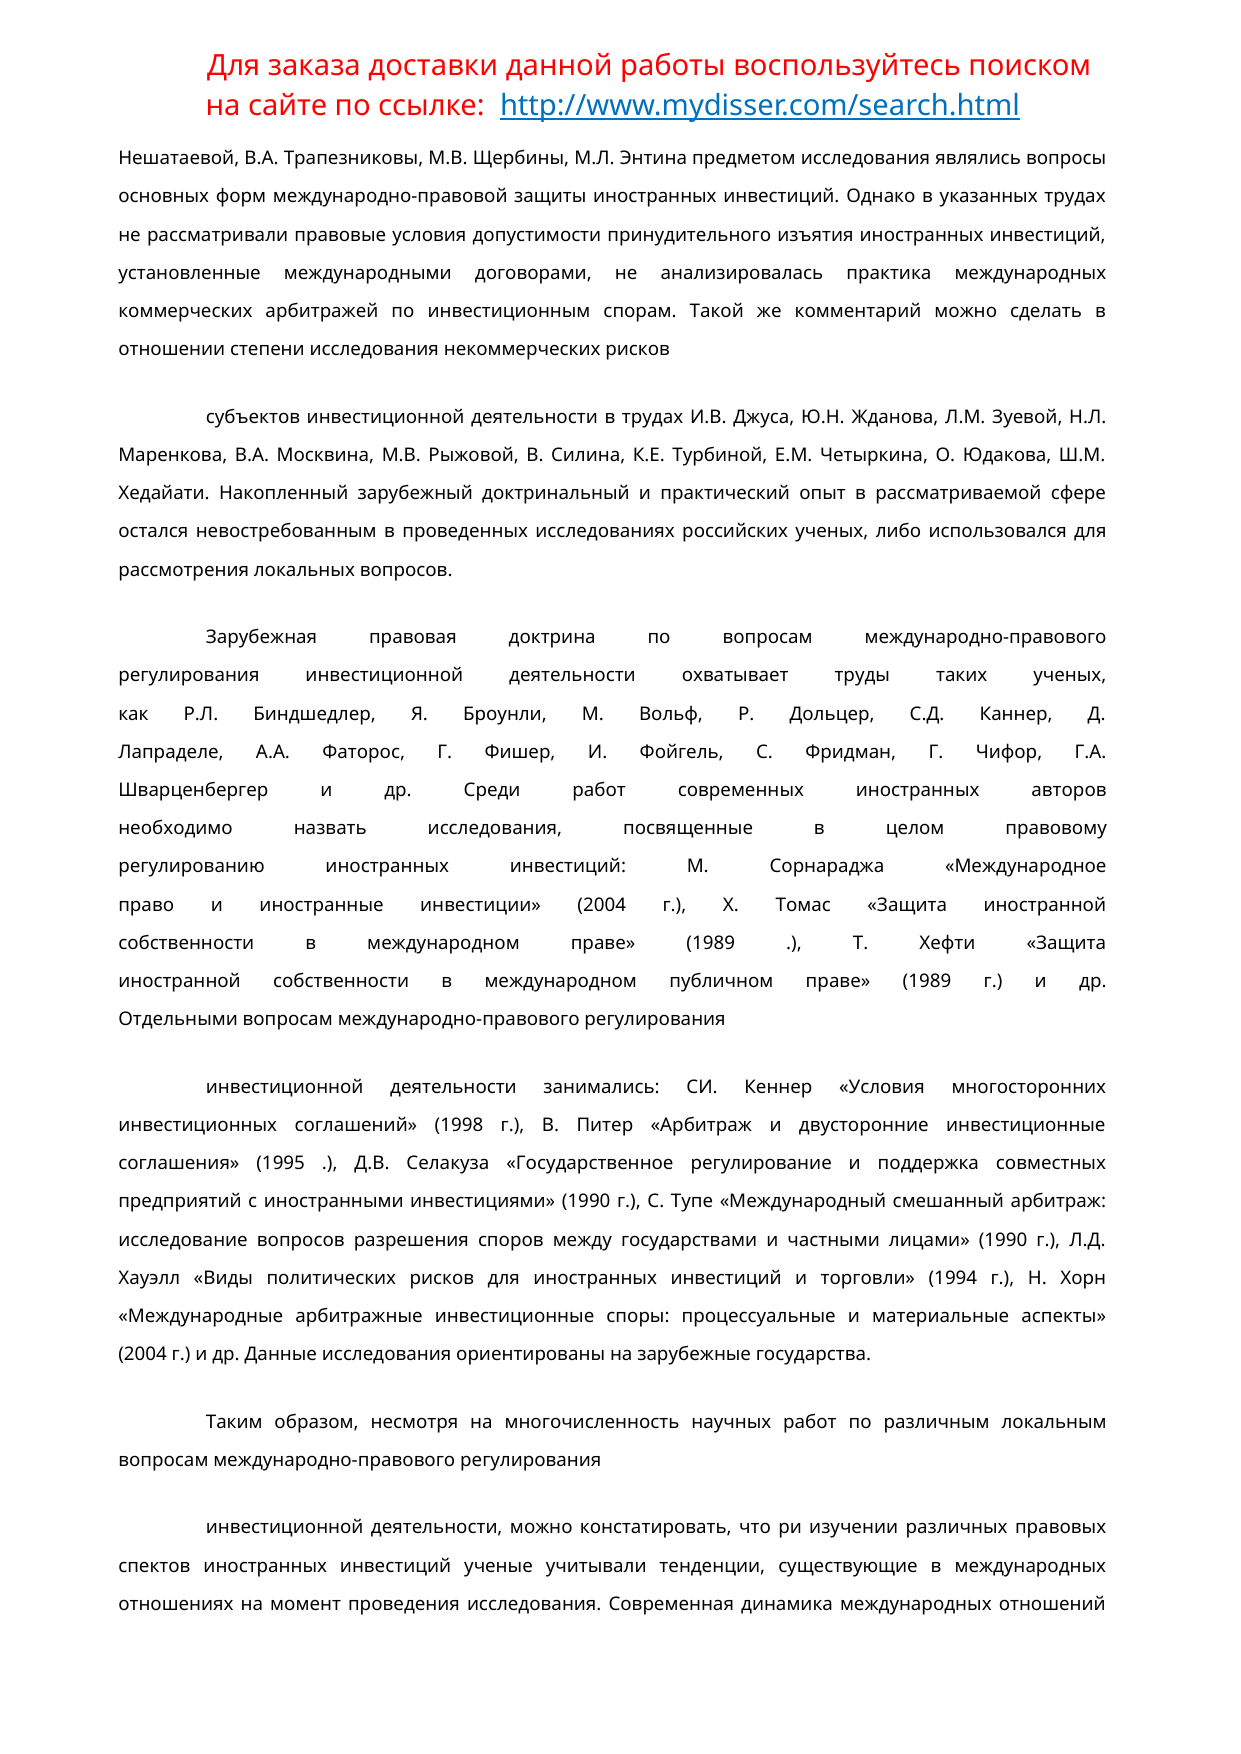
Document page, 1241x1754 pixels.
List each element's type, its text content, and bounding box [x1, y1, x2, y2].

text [118, 1514, 1107, 1616]
text Таким образом, несмотря на многочисленность научных работ по различным локальным вопросам международно-правового регулирования [118, 1408, 1107, 1472]
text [118, 144, 1107, 361]
text субъектов инвестиционной деятельности в трудах И.В. Джуса, Ю.Н. Жданова, Л.М. Зуевой, Н.Л. Маренкова, В.А. Москвина, М.В. Рыжовой, В. Силина, К.Е. Турбиной, Е.М. Четыркина, О. Юдакова, Ш.М. Хедайати. Накопленный зарубежный доктринальный и практический опыт в рассматриваемой сфере остался невостребованным в проведенных исследованиях российских ученых, либо использовался для рассмотрения локальных вопросов. [118, 403, 1107, 582]
text инвестиционной деятельности занимались: СИ. Кеннер «Условия многосторонних инвестиционных соглашений» (1998 г.), В. Питер «Арбитраж и двусторонние инвестиционные соглашения» (1995 .), Д.В. Селакуза «Государственное регулирование и поддержка совместных предприятий с иностранными инвестициями» (1990 г.), С. Тупе «Международный смешанный арбитраж: исследование вопросов разрешения споров между государствами и частными лицами» (1990 г.), Л.Д. Хауэлл «Виды политических рисков для иностранных инвестиций и торговли» (1994 г.), Н. Хорн «Международные арбитражные инвестиционные споры: процессуальные и материальные аспекты» (2004 г.) и др. Данные исследования ориентированы на зарубежные государства. [118, 1073, 1107, 1366]
text Зарубежная правовая доктрина по вопросам международно-правового регулирования инвестиционной деятельности охватывает труды таких ученых, как Р.Л. Биндшедлер, Я. Броунли, М. Вольф, Р. Дольцер, С.Д. Каннер, Д. Лапраделе, А.А. Фаторос, Г. Фишер, И. Фойгель, С. Фридман, Г. Чифор, Г.А. Шварценбергер и др. Среди работ современных иностранных авторов необходимо назвать исследования, посвященные в целом правовому регулированию иностранных инвестиций: М. Сорнараджа «Международное право и иностранные инвестиции» (2004 г.), Х. Томас «Защита иностранной собственности в международном праве» (1989 .), Т. Хефти «Защита иностранной собственности в международном публичном праве» (1989 г.) и др. Отдельными вопросам международно-правового регулирования [118, 623, 1107, 1031]
